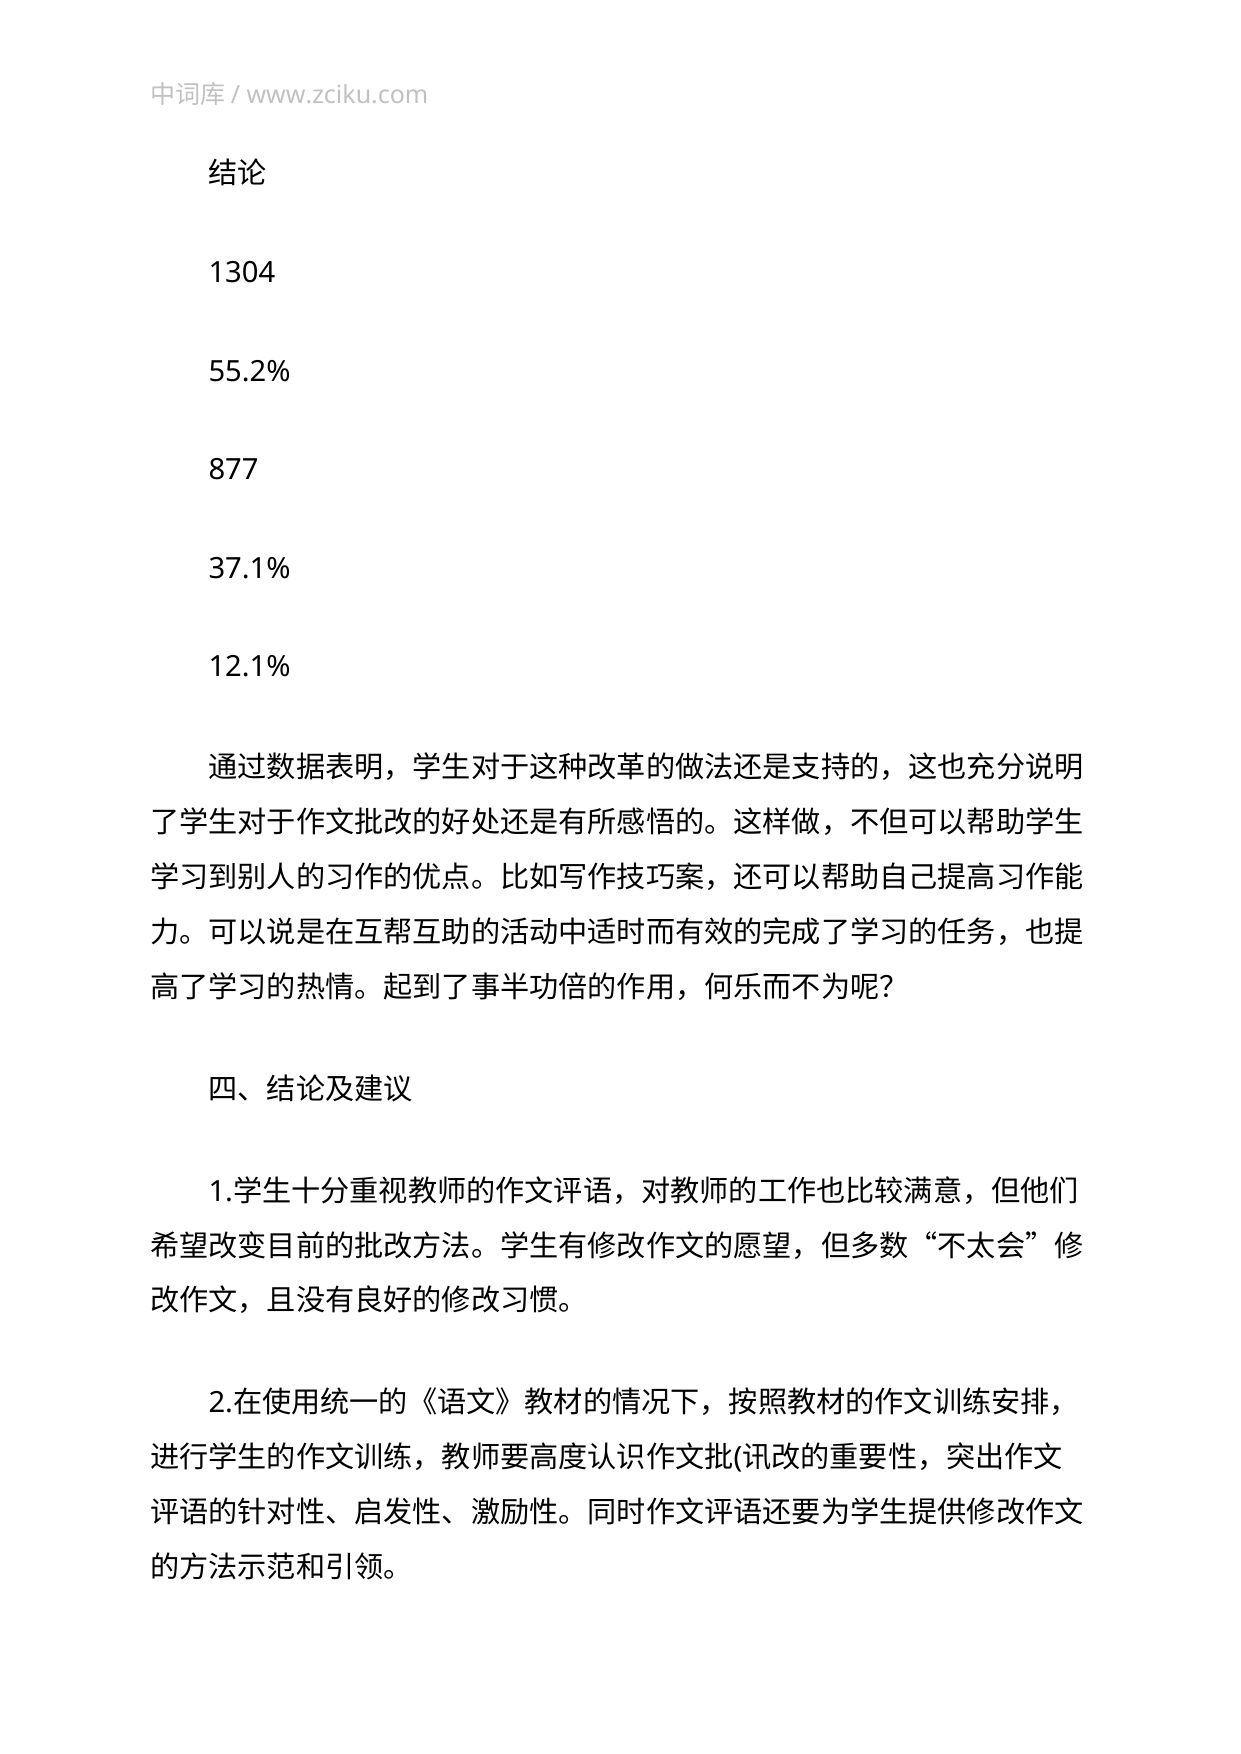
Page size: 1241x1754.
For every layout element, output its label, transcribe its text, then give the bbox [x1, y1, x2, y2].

text 55.2% [150, 350, 1090, 390]
text 2.在使用统一的《语文》教材的情况下，按照教材的作文训练安排，进行学生的作文训练，教师要高度认识作文批(讯改的重要性，突出作文评语的针对性、启发性、激励性。同时作文评语还要为学生提供修改作文的方法示范和引领。 [150, 1379, 1090, 1586]
text 12.1% [150, 646, 1090, 685]
text 1304 [150, 252, 1090, 291]
text 四、结论及建议 [150, 1065, 1090, 1108]
text 877 [150, 449, 1090, 488]
text 结论 [150, 150, 1090, 192]
text 37.1% [150, 547, 1090, 587]
text 1.学生十分重视教师的作文评语，对教师的工作也比较满意，但他们希望改变目前的批改方法。学生有修改作文的愿望，但多数“不太会”修改作文，且没有良好的修改习惯。 [150, 1167, 1090, 1319]
text 通过数据表明，学生对于这种改革的做法还是支持的，这也充分说明了学生对于作文批改的好处还是有所感悟的。这样做，不但可以帮助学生学习到别人的习作的优点。比如写作技巧案，还可以帮助自己提高习作能力。可以说是在互帮互助的活动中适时而有效的完成了学习的任务，也提高了学习的热情。起到了事半功倍的作用，何乐而不为呢？ [150, 744, 1090, 1006]
